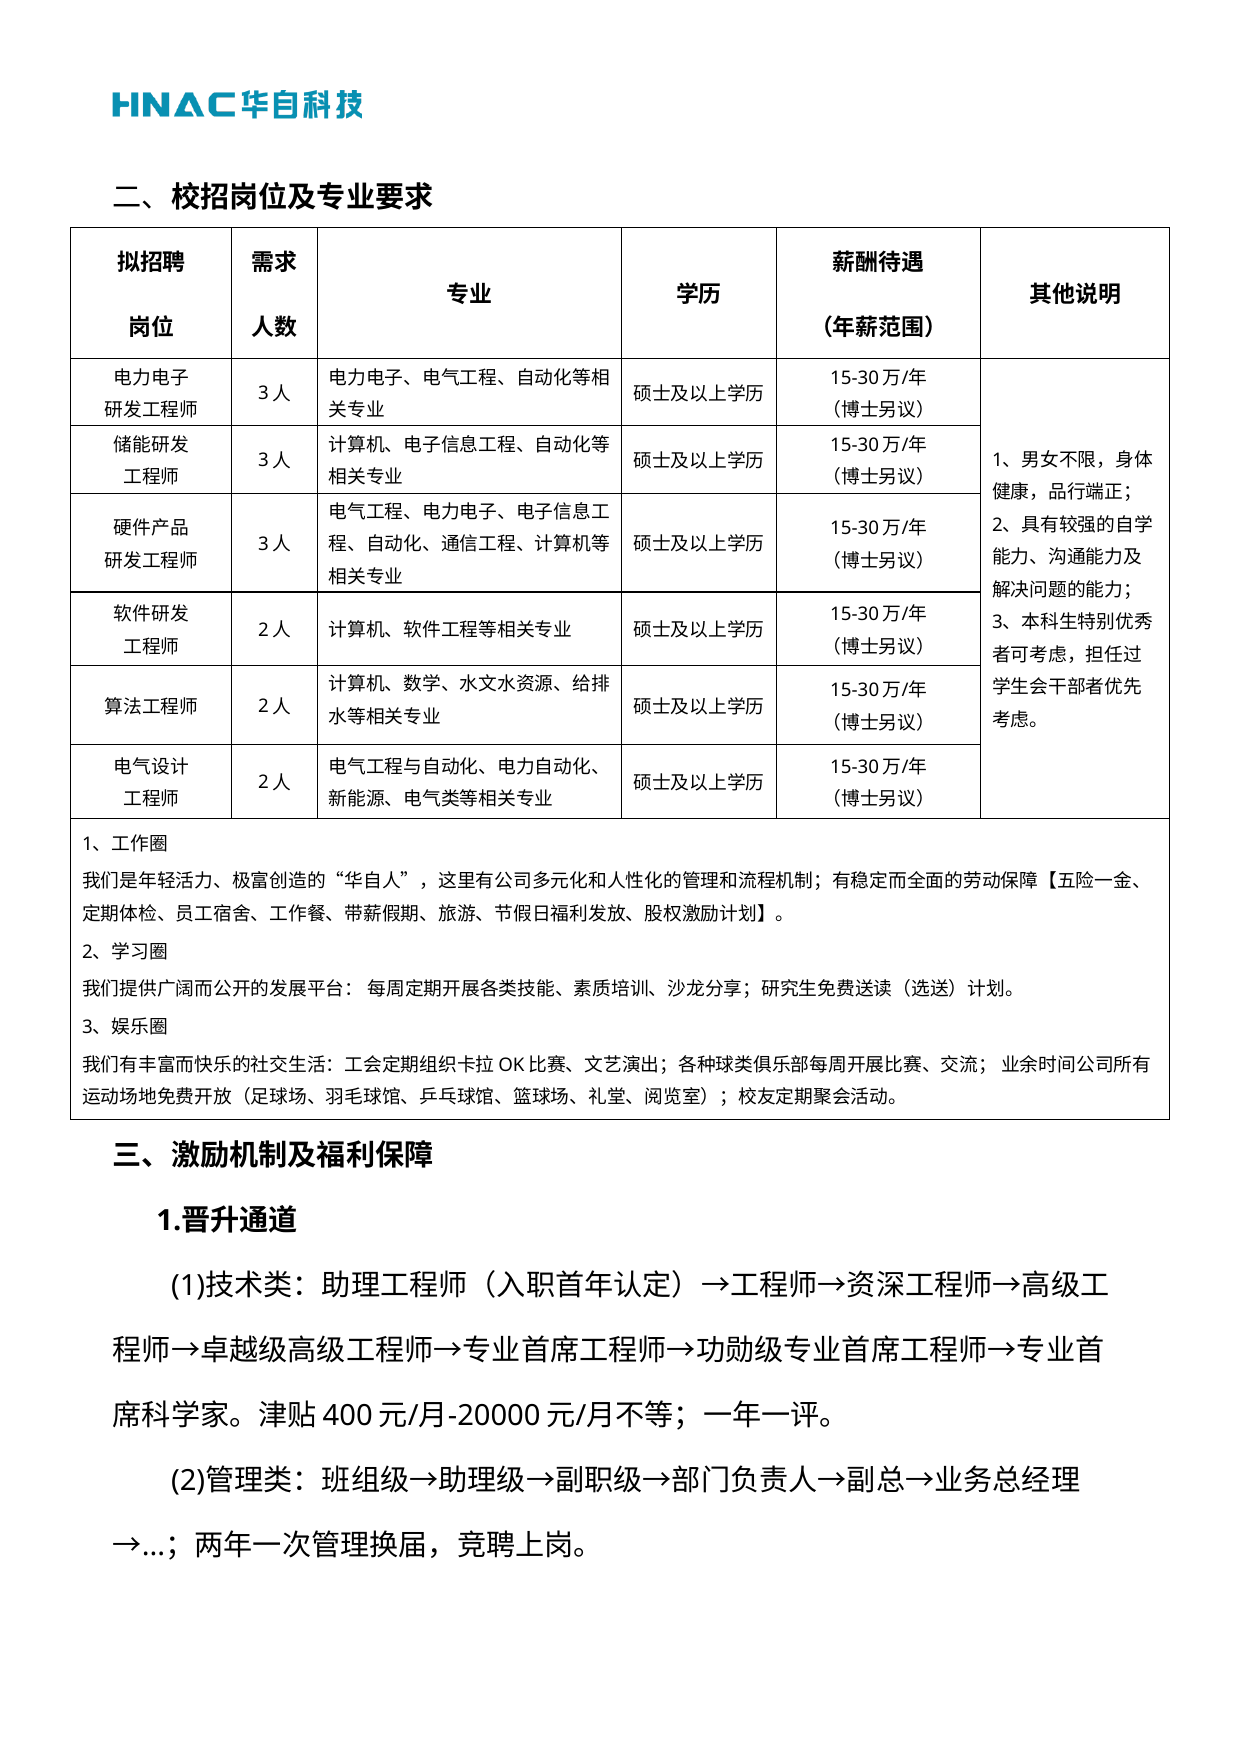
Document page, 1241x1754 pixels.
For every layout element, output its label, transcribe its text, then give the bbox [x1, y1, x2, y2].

table_cell 电力电子 研发工程师 [71, 359, 231, 425]
text (2)管理类：班组级→助理级→副职级→部门负责人→副总→业务总经理→...；两年一次管理换届，竞聘上岗。 [112, 1445, 1128, 1575]
picture [112, 90, 254, 119]
table_cell 15-30万/年 （博士另议） [777, 494, 980, 591]
picture [279, 110, 292, 114]
table_cell 硬件产品 研发工程师 [71, 494, 231, 591]
table_cell 3人 [232, 426, 317, 493]
table_cell 2人 [232, 745, 317, 818]
table_header 其他说明 [981, 228, 1169, 358]
picture [286, 90, 312, 119]
table_cell 硕士及以上学历 [622, 494, 776, 591]
text (1)技术类：助理工程师（入职首年认定）→工程师→资深工程师→高级工程师→卓越级高级工程师→专业首席工程师→功勋级专业首席工程师→专业首席科学家。津贴400元/月-20000元/月不等；一年一评。 [112, 1250, 1128, 1445]
picture [313, 110, 324, 119]
table_cell 电气设计 工程师 [71, 745, 231, 818]
table_cell 硕士及以上学历 [622, 666, 776, 744]
table_cell 男女不限，身体健康，品行端正； 具有较强的自学能力、沟通能力及解决问题的能力； 3、本科生特别优秀者可考虑，担任过学生会干部者优先考虑。 [981, 359, 1169, 818]
table_header 需求人数 [232, 228, 317, 358]
list 校招岗位及专业要求 [112, 162, 1128, 227]
picture [344, 102, 360, 119]
table_header 学历 [622, 228, 776, 358]
table_cell 15-30万/年 （博士另议） [777, 359, 980, 425]
table_cell 计算机、数学、水文水资源、给排水等相关专业 [318, 666, 621, 744]
text 三、激励机制及福利保障 [112, 1120, 1128, 1185]
table_cell 储能研发 工程师 [71, 426, 231, 493]
table_cell 电气工程、电力电子、电子信息工程、自动化、通信工程、计算机等相关专业 [318, 494, 621, 591]
table_cell 15-30万/年 （博士另议） [777, 745, 980, 818]
table_cell 电力电子、电气工程、自动化等相关专业 [318, 359, 621, 425]
text 1.晋升通道 [156, 1185, 1128, 1250]
table_cell 算法工程师 [71, 666, 231, 744]
table_cell 软件研发 工程师 [71, 593, 231, 665]
table_cell 1、工作圈 我们是年轻活力、极富创造的“华自人”，这里有公司多元化和人性化的管理和流程机制；有稳定而全面的劳动保障【五险一金、定期体检、员工宿舍、工作餐、带薪假期、旅游、节假日福利发放、股权激励计划】。 2、学习圈 我们提供广阔而公开的发展平台： 每周定期开展各类技能、素质培训、沙龙分享；研究生免费送读（选送）计划。 3、娱乐圈 我们有丰富而快乐的社交生活：工会定期组织卡拉OK比赛、文艺演出；各种球类俱乐部每周开展比赛、交流； 业余时间公司所有运动场地免费开放（足球场、羽毛球馆、乒乓球馆、篮球场、礼堂、阅览室）；校友定期聚会活动。 [71, 819, 1169, 1119]
picture [329, 90, 339, 119]
picture [257, 90, 280, 119]
table_header 薪酬待遇 （年薪范围） [777, 228, 980, 358]
table_header 专业 [318, 228, 621, 358]
table_cell 硕士及以上学历 [622, 359, 776, 425]
table_cell 15-30万/年 （博士另议） [777, 666, 980, 744]
table_cell 计算机、电子信息工程、自动化等相关专业 [318, 426, 621, 493]
table_cell 2人 [232, 593, 317, 665]
table_cell 电气工程与自动化、电力自动化、新能源、电气类等相关专业 [318, 745, 621, 818]
table_cell 15-30万/年 （博士另议） [777, 426, 980, 493]
table_cell 3人 [232, 359, 317, 425]
table_cell 2人 [232, 666, 317, 744]
table_header 拟招聘 岗位 [71, 228, 231, 358]
table_cell 计算机、软件工程等相关专业 [318, 593, 621, 665]
table_cell 3人 [232, 494, 317, 591]
table_cell 硕士及以上学历 [622, 426, 776, 493]
table_cell 硕士及以上学历 [622, 593, 776, 665]
table_cell 15-30万/年 （博士另议） [777, 593, 980, 665]
table_cell 硕士及以上学历 [622, 745, 776, 818]
picture [313, 90, 324, 106]
